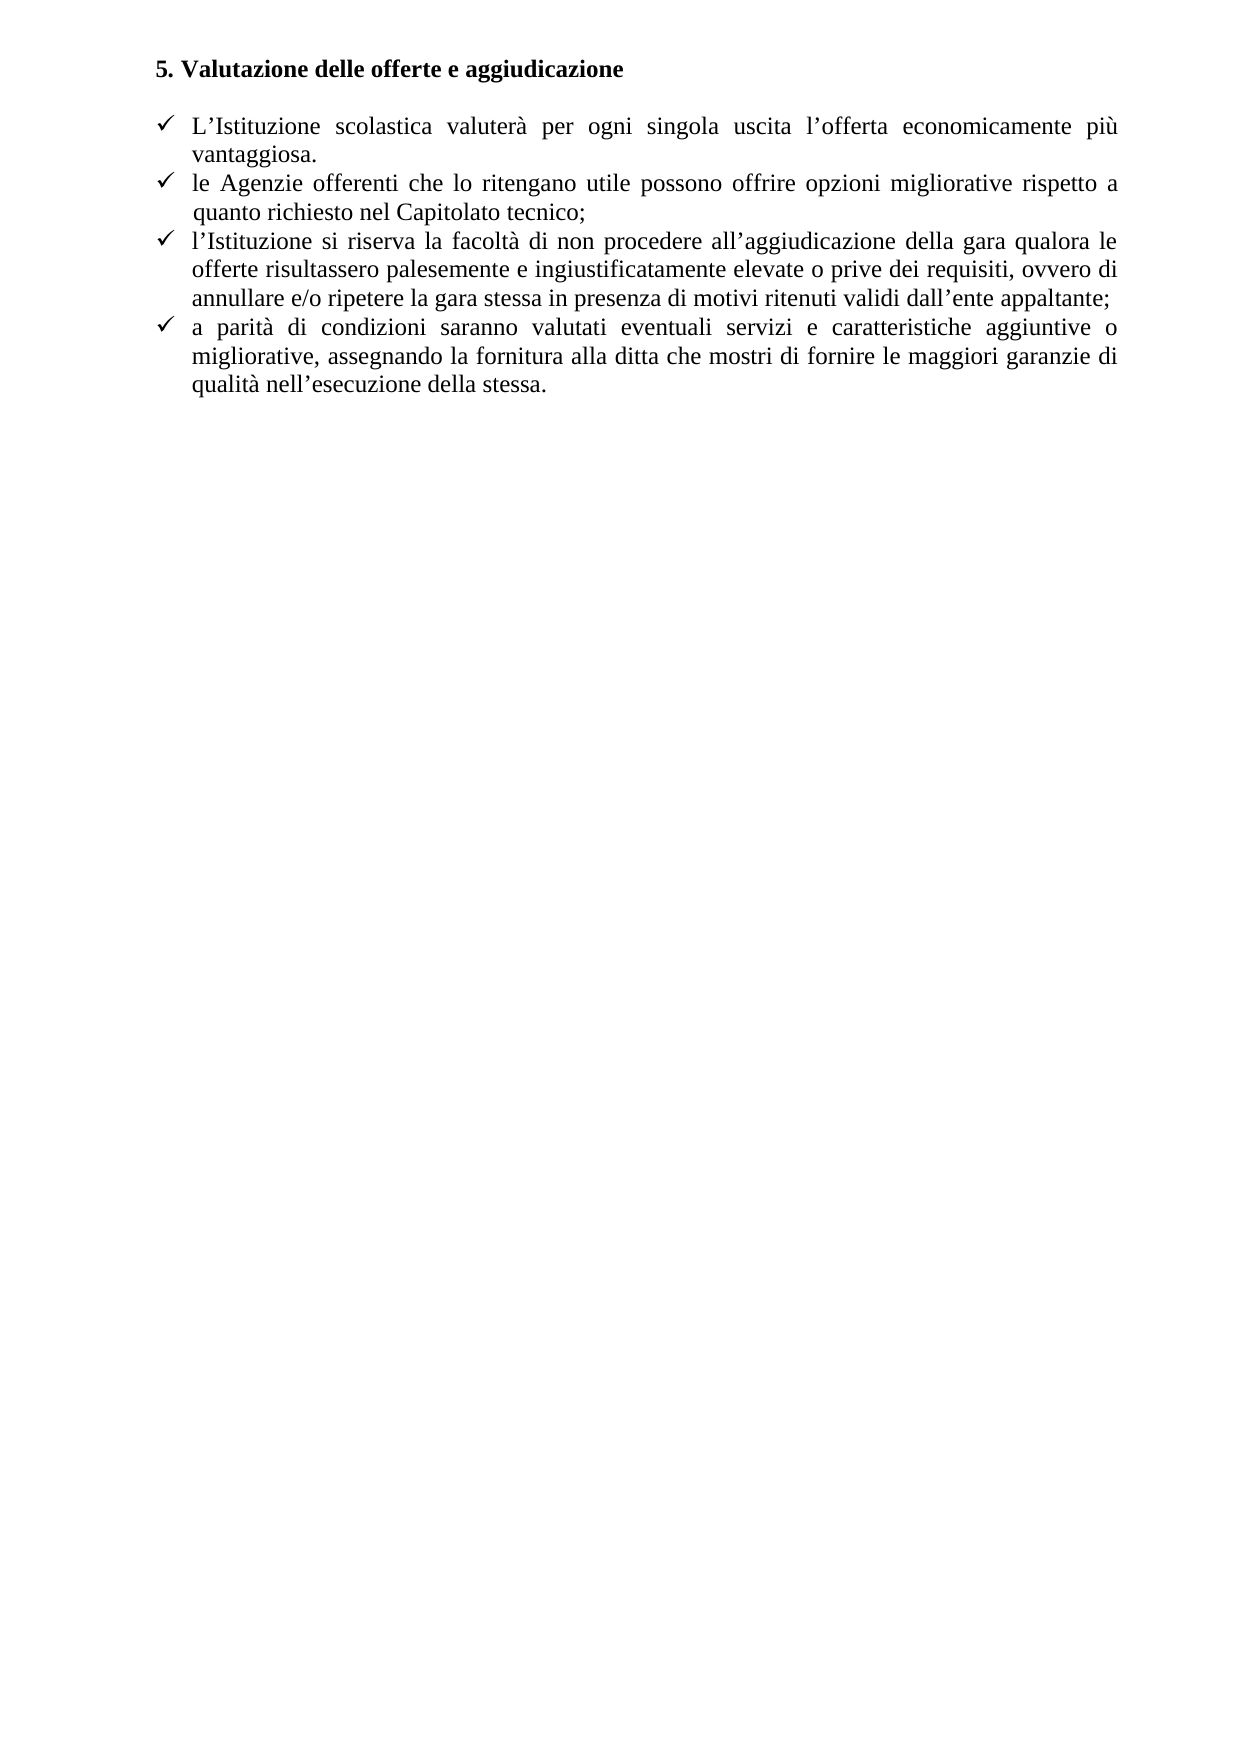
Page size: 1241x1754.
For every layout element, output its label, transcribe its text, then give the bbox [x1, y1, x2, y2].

list le Agenzie offerenti che lo ritengano utile possono offrire opzioni migliorative rispetto a quanto richiesto nel Capitolato tecnico; [155, 168, 1119, 226]
subtitle Valutazione delle offerte e aggiudicazione [155, 54, 1119, 82]
list l’Istituzione si riserva la facoltà di non procedere all’aggiudicazione della gara qualora le offerte risultassero palesemente e ingiustificatamente elevate o prive dei requisiti, ovvero di annullare e/o ripetere la gara stessa in presenza di motivi ritenuti validi dall’ente appaltante; [155, 226, 1119, 312]
list a parità di condizioni saranno valutati eventuali servizi e caratteristiche aggiuntive o migliorative, assegnando la fornitura alla ditta che mostri di fornire le maggiori garanzie di qualità nell’esecuzione della stessa. [155, 312, 1119, 398]
list L’Istituzione scolastica valuterà per ogni singola uscita l’offerta economicamente più vantaggiosa. [155, 111, 1119, 168]
